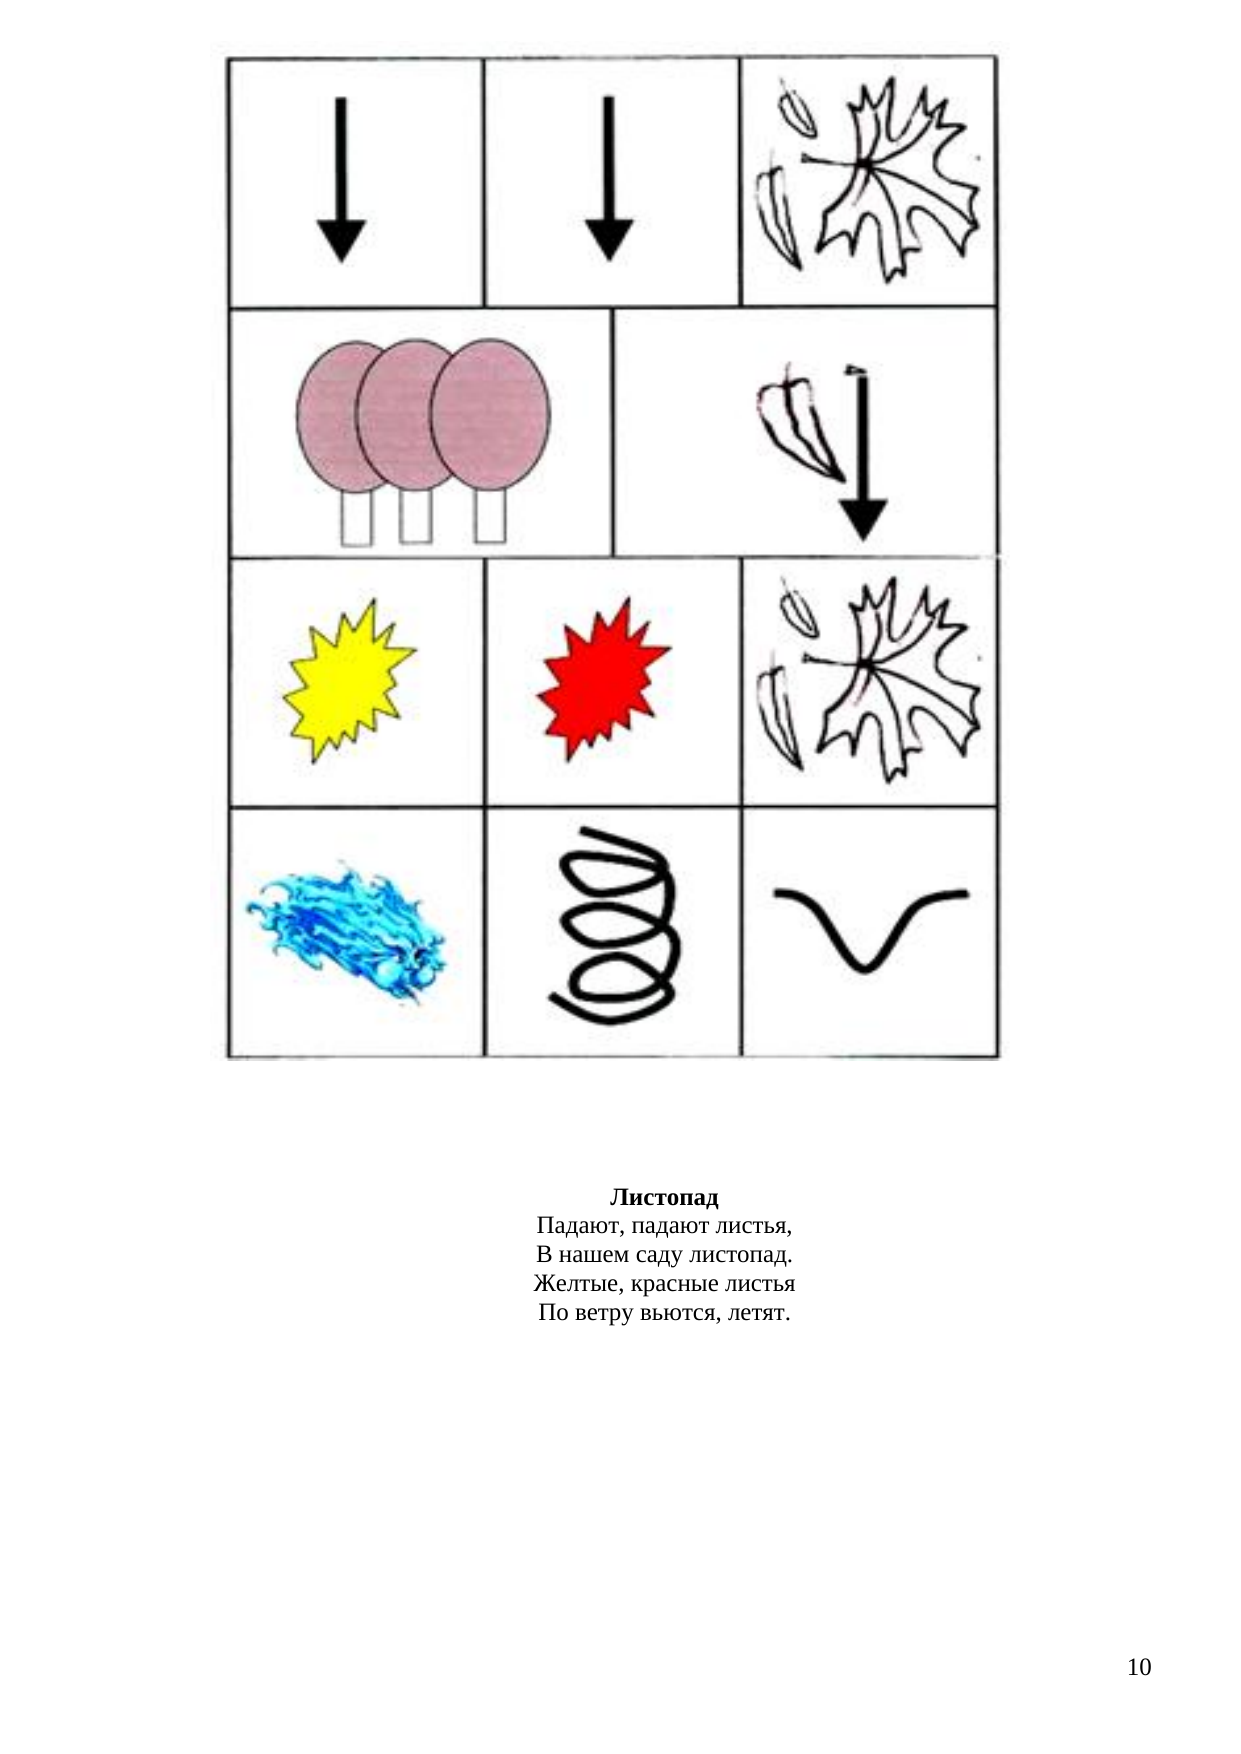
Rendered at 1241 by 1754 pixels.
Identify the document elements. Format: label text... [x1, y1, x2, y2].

picture [210, 41, 1010, 1061]
text Падают, падают листья, В нашем саду листопад. Желтые, красные листья По ветру вьются, летят. [177, 1211, 1152, 1354]
text Листопад [177, 1182, 1152, 1211]
